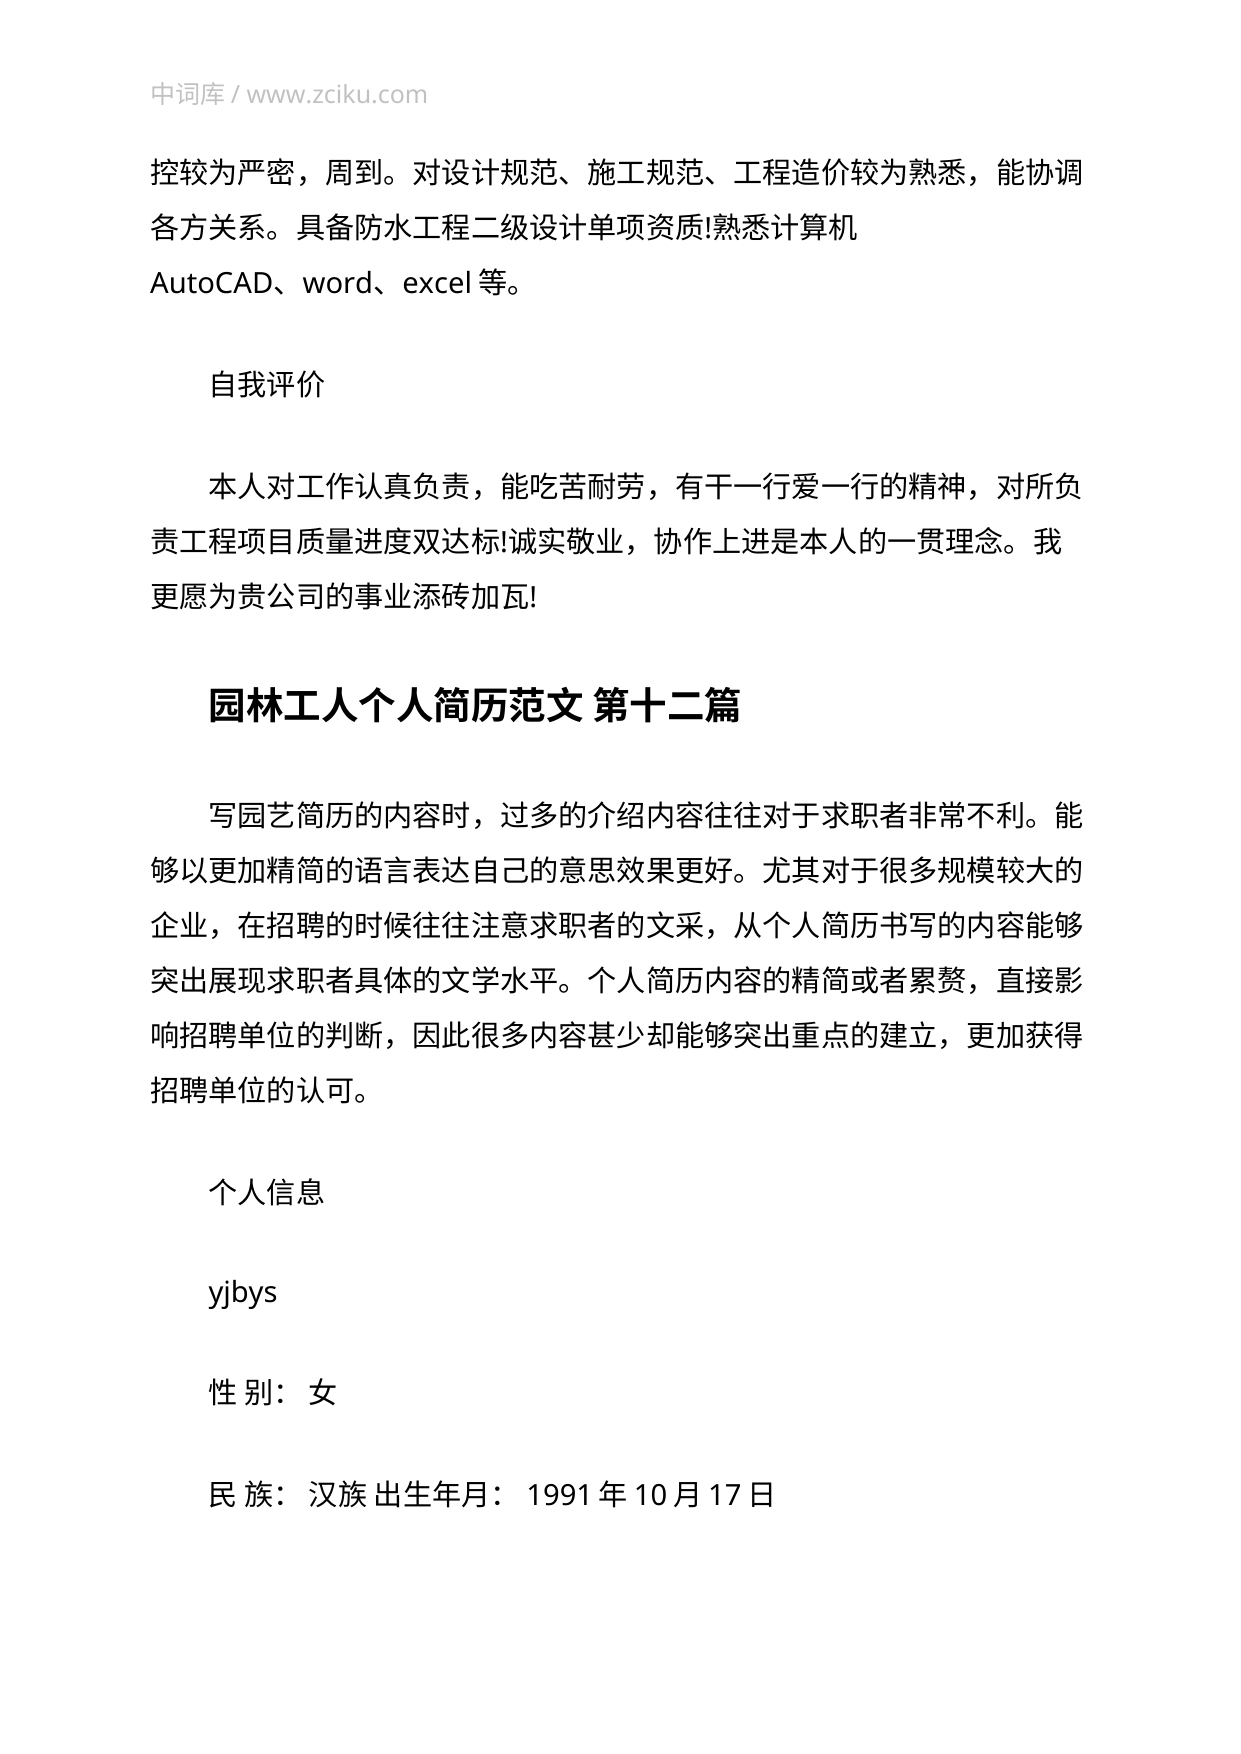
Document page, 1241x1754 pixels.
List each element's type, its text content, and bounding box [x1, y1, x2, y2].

text yjbys [150, 1271, 1090, 1311]
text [150, 150, 1090, 302]
text 个人信息 [150, 1169, 1090, 1211]
text 自我评价 [150, 362, 1090, 404]
text 性 别： 女 [150, 1369, 1090, 1412]
text 写园艺简历的内容时，过多的介绍内容往往对于求职者非常不利。能够以更加精简的语言表达自己的意思效果更好。尤其对于很多规模较大的企业，在招聘的时候往往注意求职者的文采，从个人简历书写的内容能够突出展现求职者具体的文学水平。个人简历内容的精简或者累赘，直接影响招聘单位的判断，因此很多内容甚少却能够突出重点的建立，更加获得招聘单位的认可。 [150, 793, 1090, 1110]
text 园林工人个人简历范文 第十二篇 [150, 676, 1090, 730]
text 民 族： 汉族 出生年月： 1991年10月17日 [150, 1471, 1090, 1513]
text 本人对工作认真负责，能吃苦耐劳，有干一行爱一行的精神，对所负责工程项目质量进度双达标!诚实敬业，协作上进是本人的一贯理念。我更愿为贵公司的事业添砖加瓦! [150, 464, 1090, 616]
